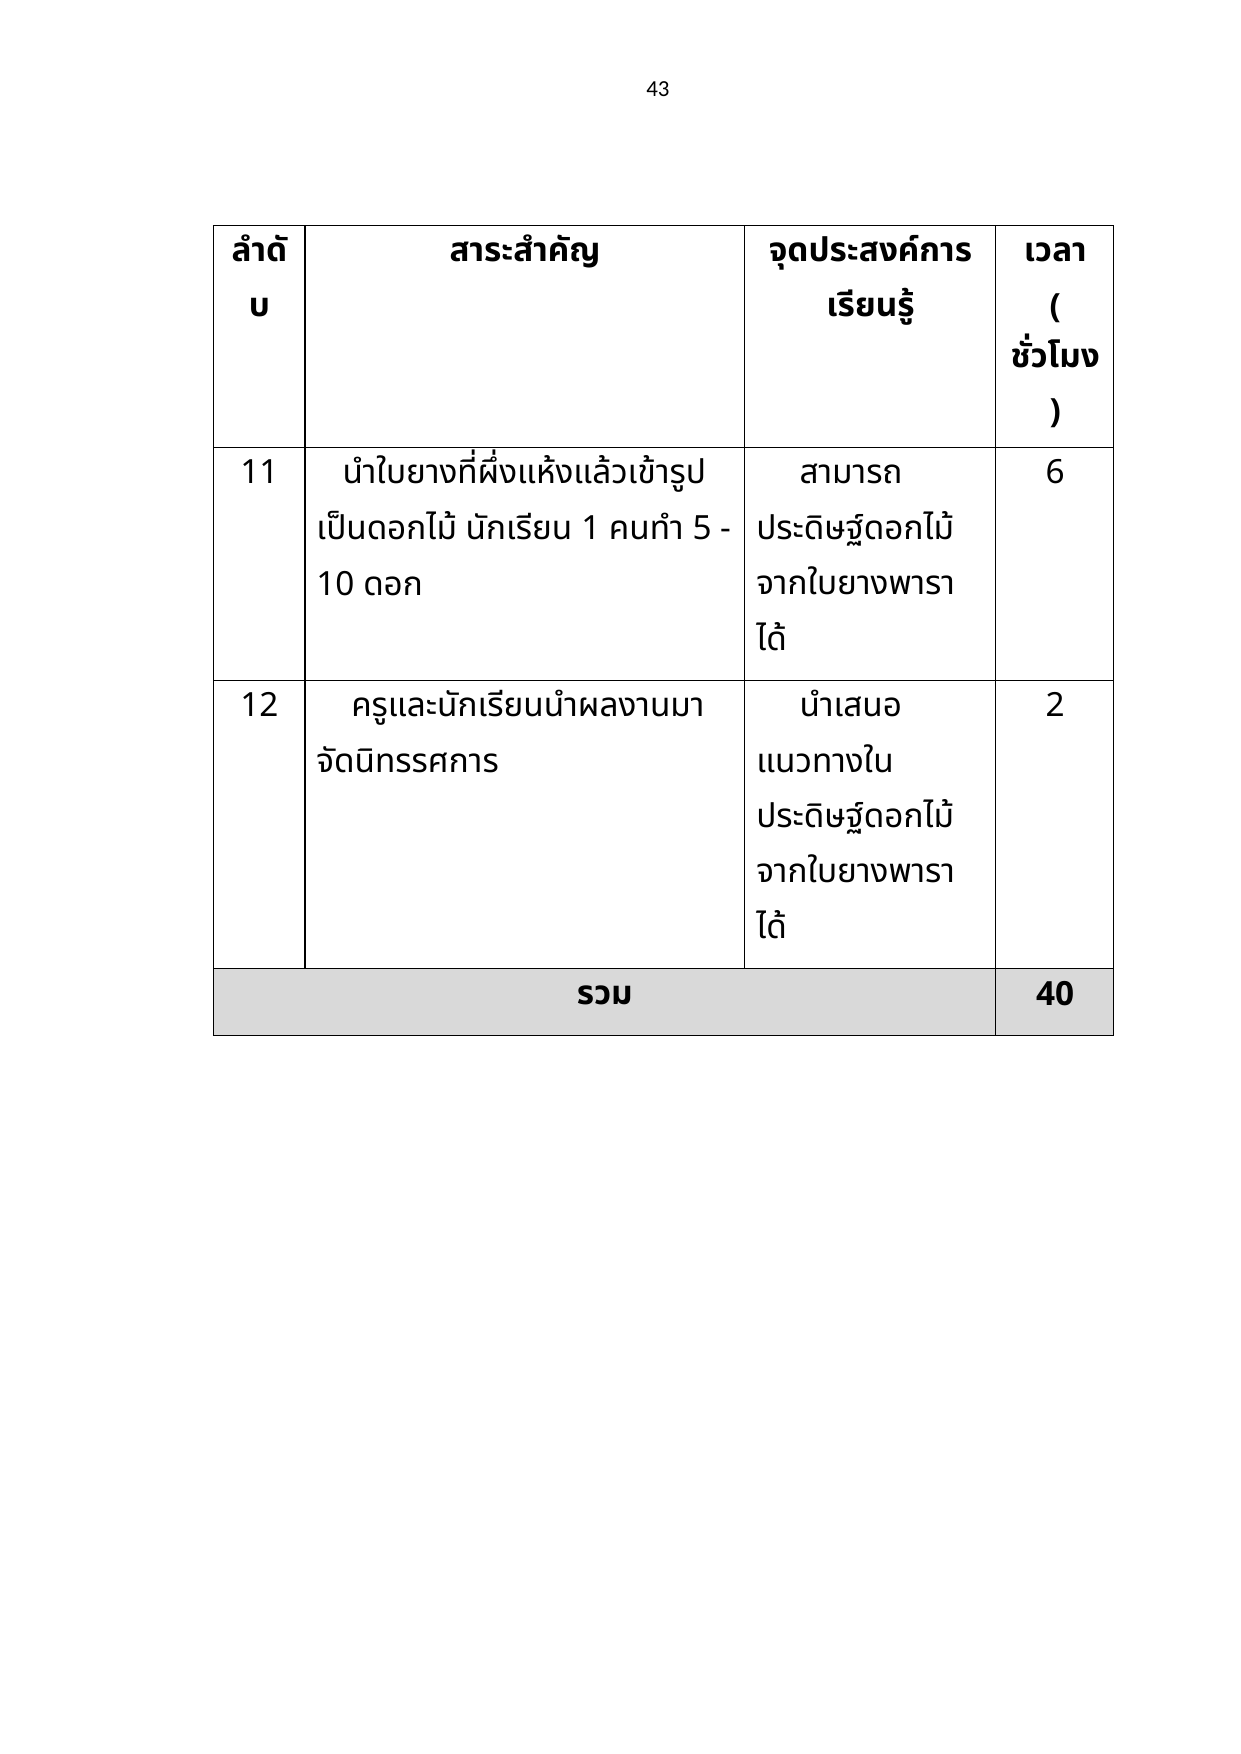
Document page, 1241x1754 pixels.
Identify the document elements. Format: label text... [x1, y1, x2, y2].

table_cell 40 [996, 969, 1113, 1035]
table_cell 12 [214, 681, 304, 968]
table_header สาระสำคัญ [306, 226, 744, 447]
table_cell นำเสนอแนวทางในประดิษฐ์ดอกไม้จากใบยางพาราได้ [745, 681, 995, 968]
table_cell 2 [996, 681, 1113, 968]
table_cell รวม [214, 969, 995, 1035]
table_cell นำใบยางที่ผึ่งแห้งแล้วเข้ารูปเป็นดอกไม้ นักเรียน 1 คนทำ 5 - 10 ดอก [306, 448, 744, 680]
table_cell 11 [214, 448, 304, 680]
table_header จุดประสงค์การเรียนรู้ [745, 226, 995, 447]
table_cell สามารถประดิษฐ์ดอกไม้จากใบยางพาราได้ [745, 448, 995, 680]
table_header เวลา (ชั่วโมง) [996, 226, 1113, 447]
table_cell ครูและนักเรียนนำผลงานมาจัดนิทรรศการ [306, 681, 744, 968]
table_header ลำดับ [214, 226, 304, 447]
table_cell 6 [996, 448, 1113, 680]
